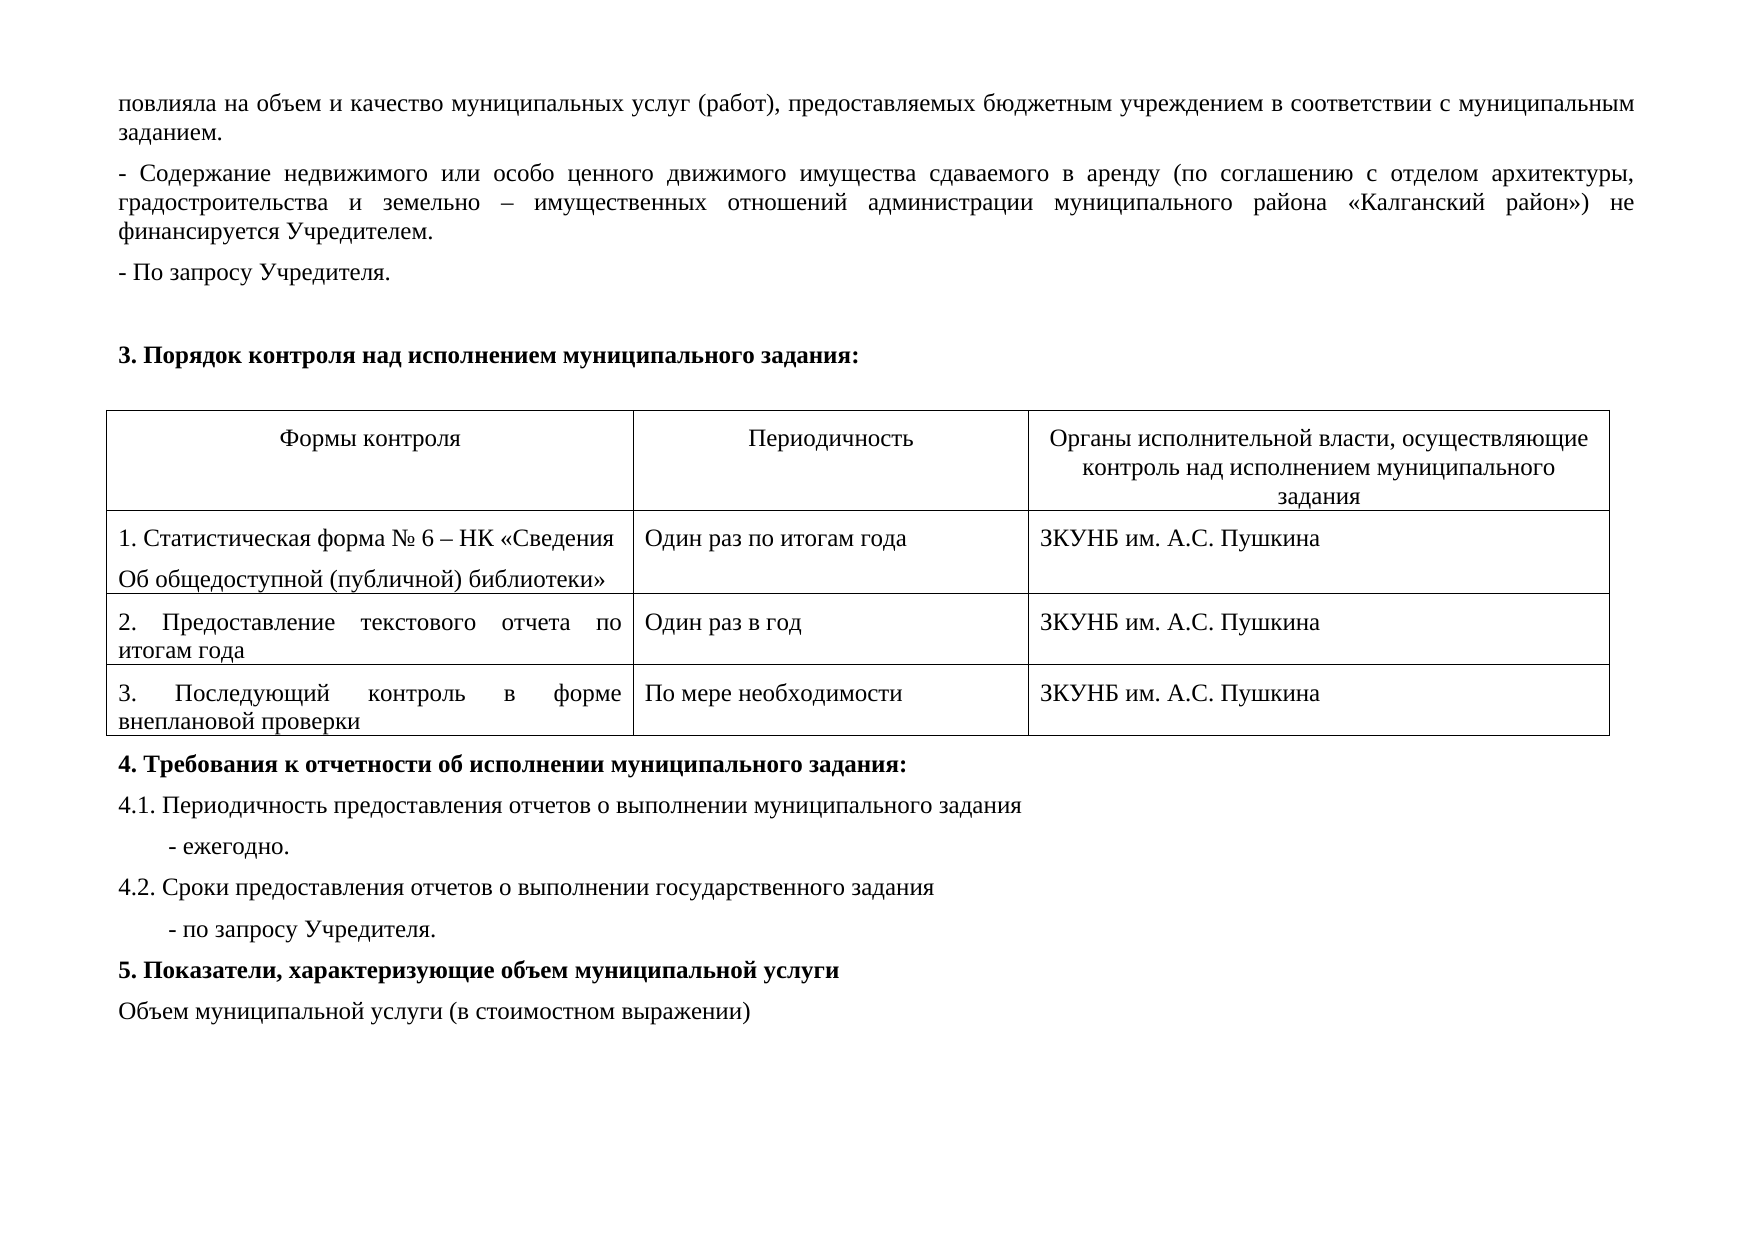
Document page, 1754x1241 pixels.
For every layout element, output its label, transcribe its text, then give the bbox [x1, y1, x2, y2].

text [118, 88, 1636, 146]
text Объем муниципальной услуги (в стоимостном выражении) [118, 996, 1636, 1025]
text - Содержание недвижимого или особо ценного движимого имущества сдаваемого в аренду (по соглашению с отделом архитектуры, градостроительства и земельно – имущественных отношений администрации муниципального района «Калганский район») не финансируется Учредителем. [118, 158, 1636, 245]
text 3. Порядок контроля над исполнением муниципального задания: [118, 340, 1636, 368]
table_cell ЗКУНБ им. А.С. Пушкина [1029, 665, 1609, 735]
table_cell Один раз по итогам года [634, 511, 1028, 593]
text 5. Показатели, характеризующие объем муниципальной услуги [118, 955, 1636, 984]
text - По запросу Учредителя. [118, 257, 1636, 286]
text - по запросу Учредителя. [118, 914, 1636, 942]
table_cell ЗКУНБ им. А.С. Пушкина [1029, 594, 1609, 664]
table_header Формы контроля [107, 411, 633, 509]
table_header Органы исполнительной власти, осуществляющие контроль над исполнением муниципального задания [1029, 411, 1609, 509]
table_header Периодичность [634, 411, 1028, 509]
table_cell 2. Предоставление текстового отчета по итогам года [107, 594, 633, 664]
table_cell 1. Статистическая форма № 6 – НК «Сведения Об общедоступной (публичной) библиотеки» [107, 511, 633, 593]
text - ежегодно. [118, 831, 1636, 860]
text 4.2. Сроки предоставления отчетов о выполнении государственного задания [118, 872, 1636, 901]
table_cell Один раз в год [634, 594, 1028, 664]
table_cell ЗКУНБ им. А.С. Пушкина [1029, 511, 1609, 593]
text 4. Требования к отчетности об исполнении муниципального задания: [118, 749, 1636, 777]
table_cell По мере необходимости [634, 665, 1028, 735]
table_cell 3. Последующий контроль в форме внеплановой проверки [107, 665, 633, 735]
text 4.1. Периодичность предоставления отчетов о выполнении муниципального задания [118, 790, 1636, 819]
